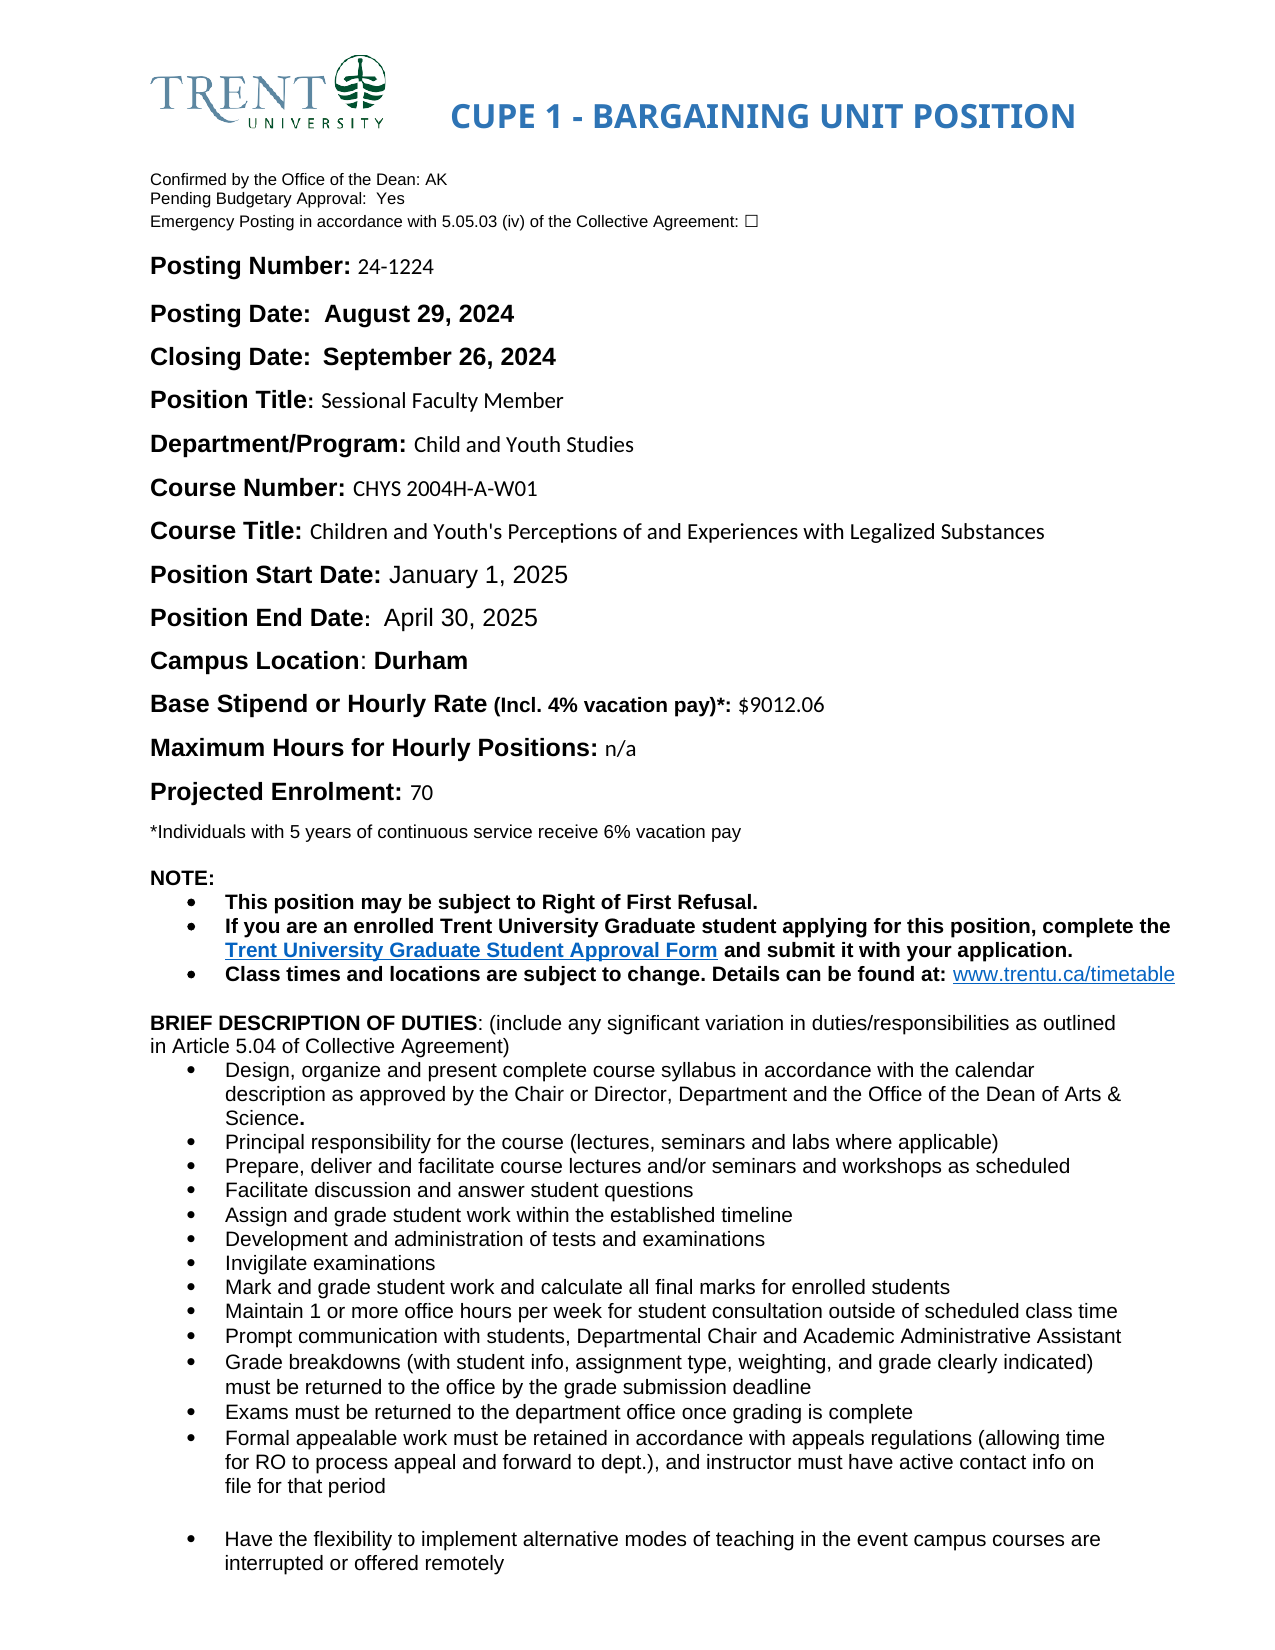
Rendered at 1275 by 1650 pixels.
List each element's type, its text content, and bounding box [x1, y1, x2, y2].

text Pending Budgetary Approval: Yes Emergency Posting in accordance with 5.05.03 (iv) of the Collective Agreement: [150, 189, 1125, 232]
list Facilitate discussion and answer student questions [187, 1178, 1125, 1202]
text Projected Enrolment: [150, 777, 1125, 806]
list Exams must be returned to the department office once grading is complete [187, 1400, 1125, 1424]
text Campus Location: [150, 646, 1125, 675]
list If you are an enrolled Trent University Graduate student applying for this position, complete the Trent University Graduate Student Approval Form and submit it with your application. [187, 914, 1200, 962]
text NOTE: [150, 866, 1125, 890]
text Course Number: [150, 473, 1125, 502]
list Prompt communication with students, Departmental Chair and Academic Administrative Assistant [187, 1324, 1125, 1348]
text Maximum Hours for Hourly Positions: [150, 733, 1125, 762]
list Mark and grade student work and calculate all final marks for enrolled students [187, 1274, 1125, 1299]
list Invigilate examinations [187, 1251, 1125, 1274]
text Posting Number: [150, 251, 1125, 280]
text Course Title: [150, 516, 1125, 546]
list Maintain 1 or more office hours per week for student consultation outside of scheduled class time [187, 1299, 1125, 1323]
list Assign and grade student work within the established timeline [187, 1202, 1125, 1226]
list Formal appealable work must be retained in accordance with appeals regulations (allowing time for RO to process appeal and forward to dept.), and instructor must have active contact info on file for that period [187, 1426, 1125, 1498]
list Design, organize and present complete course syllabus in accordance with the calendar description as approved by the Chair or Director, Department and the Office of the Dean of Arts & Science. [187, 1058, 1125, 1130]
list Class times and locations are subject to change. Details can be found at: www.trentu.ca/timetable [187, 962, 1181, 986]
text Closing Date: [150, 342, 1125, 371]
text *Individuals with 5 years of continuous service receive 6% vacation pay [150, 821, 1125, 842]
text Position Title: [150, 385, 1125, 414]
text Base Stipend or Hourly Rate (Incl. 4% vacation pay)*: [150, 689, 1125, 719]
list Grade breakdowns (with student info, assignment type, weighting, and grade clearly indicated) must be returned to the office by the grade submission deadline [187, 1349, 1125, 1399]
list Principal responsibility for the course (lectures, seminars and labs where applicable) [187, 1130, 1125, 1154]
text BRIEF DESCRIPTION OF DUTIES: (include any significant variation in duties/responsibilities as outlined in Article 5.04 of Collective Agreement) [150, 1010, 1125, 1058]
list Development and administration of tests and examinations [187, 1226, 1125, 1251]
text Position Start Date: [150, 560, 1125, 589]
picture [150, 55, 386, 129]
text Department/Program: [150, 429, 1125, 458]
list Have the flexibility to implement alternative modes of teaching in the event campus courses are interrupted or offered remotely [187, 1527, 1125, 1575]
text Confirmed by the Office of the Dean: AK [150, 170, 1125, 189]
text Posting Date: [150, 299, 1125, 328]
text Position End Date: [150, 603, 1125, 632]
list This position may be subject to Right of First Refusal. [187, 890, 1200, 914]
list Prepare, deliver and facilitate course lectures and/or seminars and workshops as scheduled [187, 1154, 1125, 1178]
